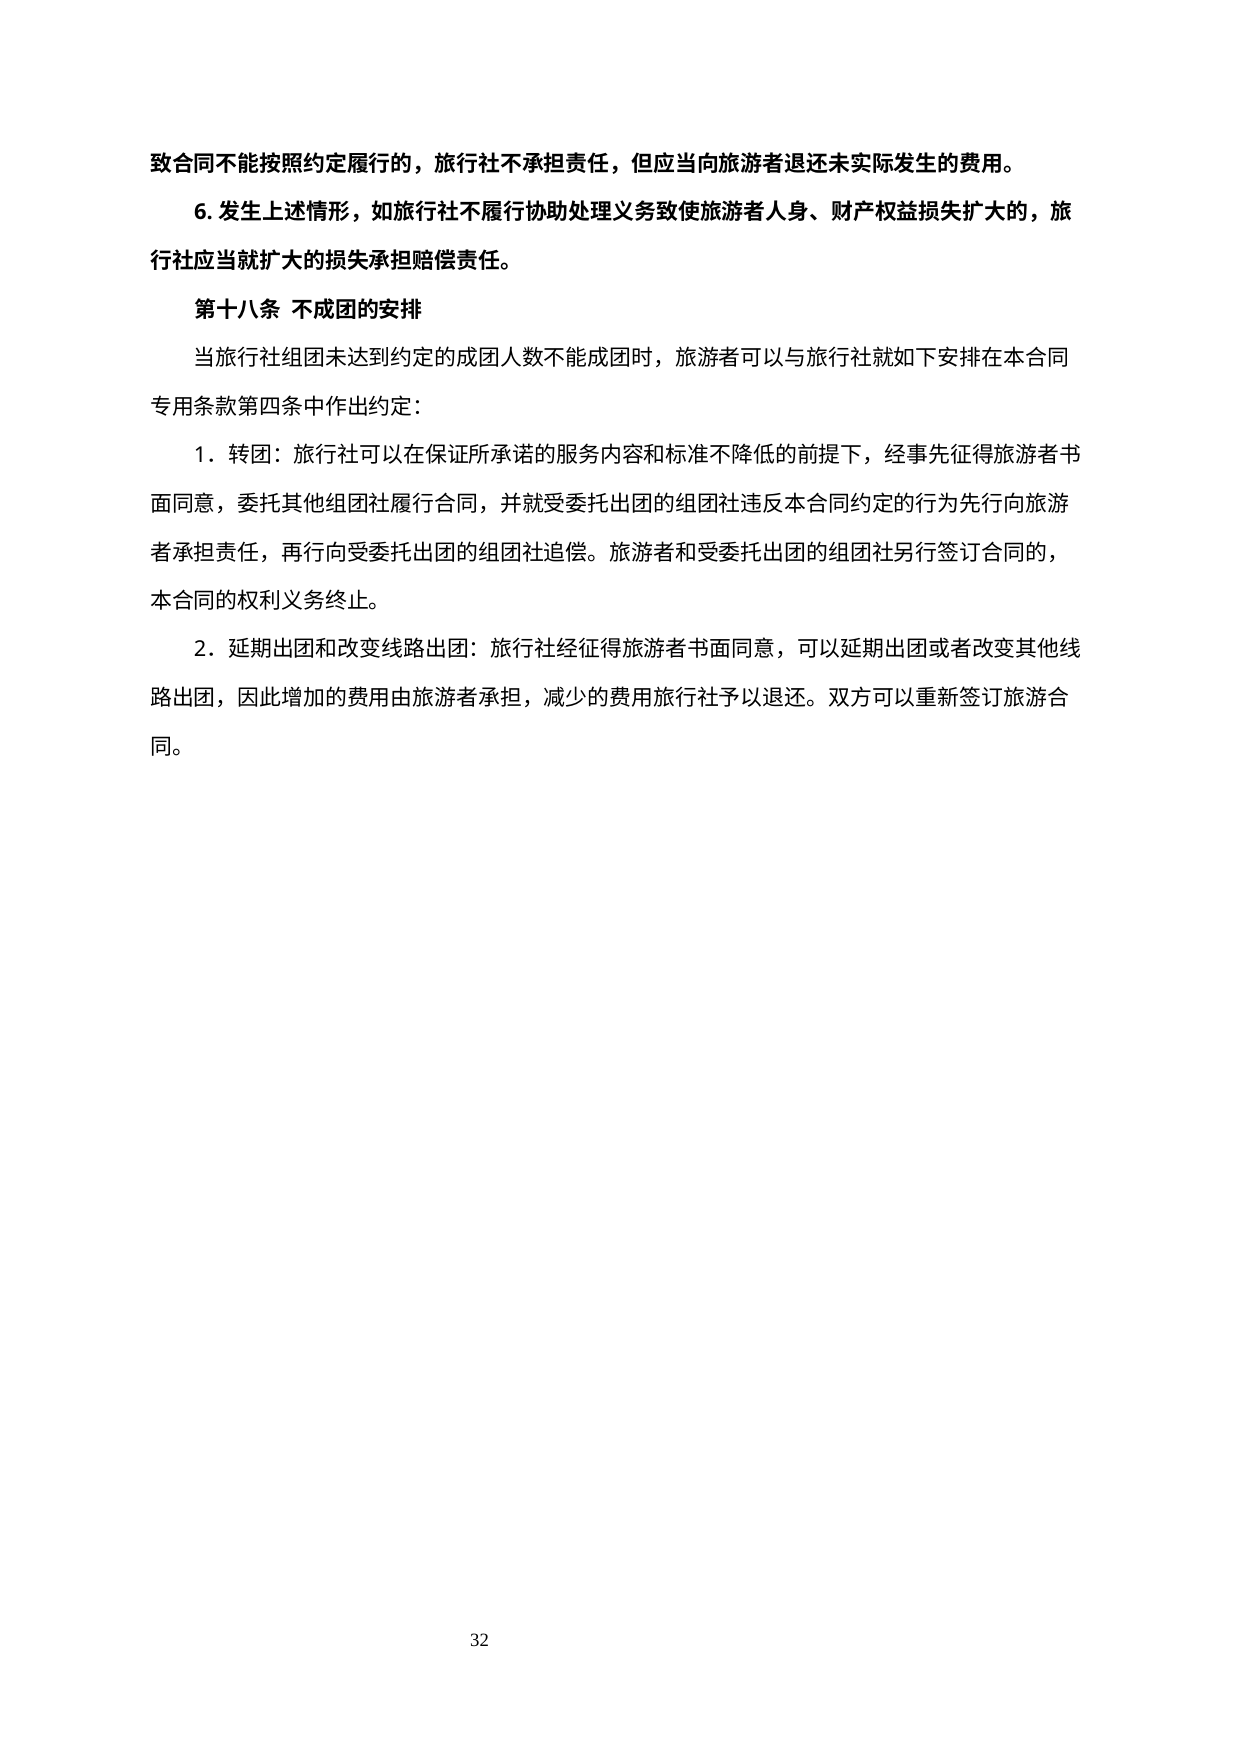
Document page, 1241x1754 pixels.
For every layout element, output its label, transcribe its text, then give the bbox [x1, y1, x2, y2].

text 第十八条 不成团的安排 [150, 291, 1090, 324]
text 1．转团：旅行社可以在保证所承诺的服务内容和标准不降低的前提下，经事先征得旅游者书面同意，委托其他组团社履行合同，并就受委托出团的组团社违反本合同约定的行为先行向旅游者承担责任，再行向受委托出团的组团社追偿。旅游者和受委托出团的组团社另行签订合同的，本合同的权利义务终止。 [150, 437, 1090, 615]
text 2．延期出团和改变线路出团：旅行社经征得旅游者书面同意，可以延期出团或者改变其他线路出团，因此增加的费用由旅游者承担，减少的费用旅行社予以退还。双方可以重新签订旅游合同。 [150, 631, 1090, 761]
text 当旅行社组团未达到约定的成团人数不能成团时，旅游者可以与旅行社就如下安排在本合同专用条款第四条中作出约定： [150, 339, 1090, 421]
text 6. 发生上述情形，如旅行社不履行协助处理义务致使旅游者人身、财产权益损失扩大的，旅行社应当就扩大的损失承担赔偿责任。 [150, 194, 1090, 275]
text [150, 146, 1090, 178]
